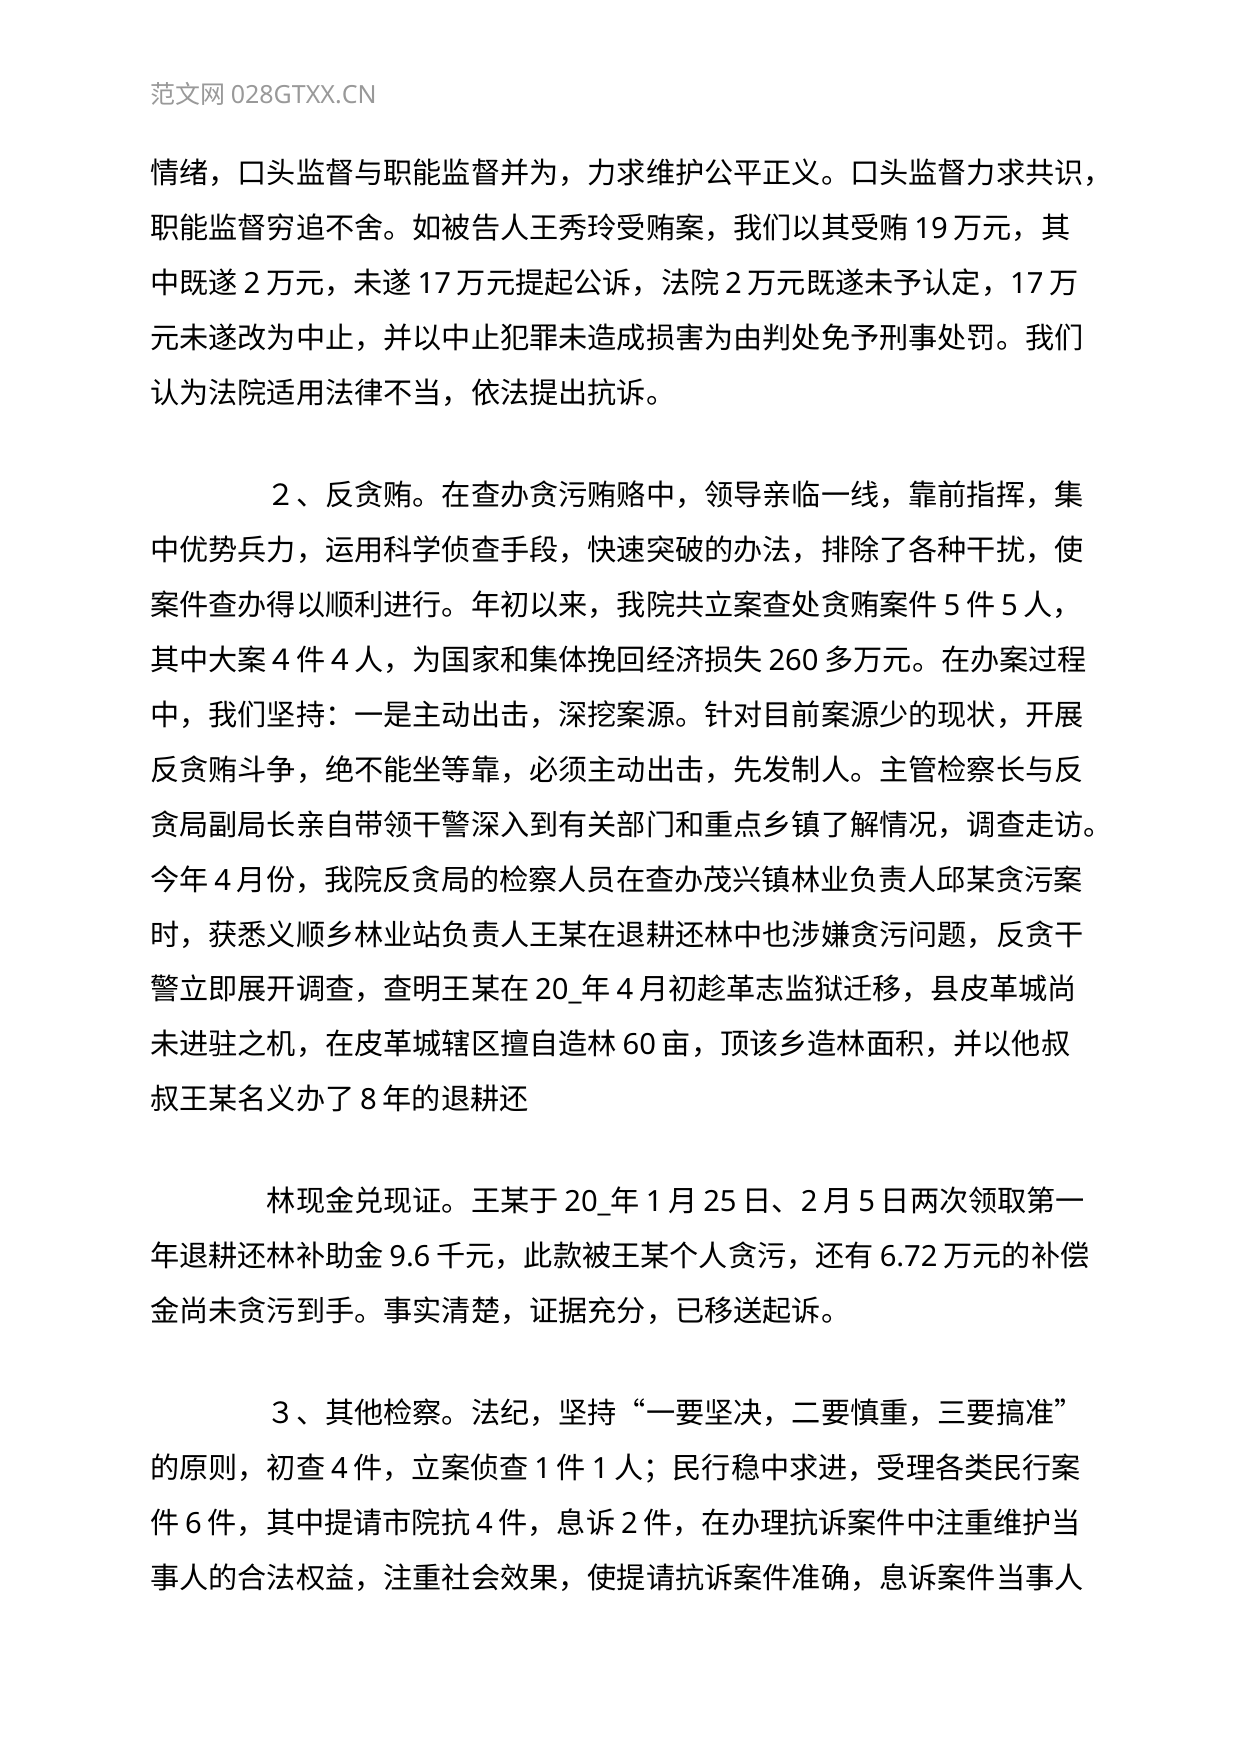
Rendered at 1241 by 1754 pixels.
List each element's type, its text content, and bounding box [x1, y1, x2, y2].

text ２、反贪贿。在查办贪污贿赂中，领导亲临一线，靠前指挥，集中优势兵力，运用科学侦查手段，快速突破的办法，排除了各种干扰，使案件查办得以顺利进行。年初以来，我院共立案查处贪贿案件5件5人，其中大案４件４人，为国家和集体挽回经济损失260多万元。在办案过程中，我们坚持：一是主动出击，深挖案源。针对目前案源少的现状，开展反贪贿斗争，绝不能坐等靠，必须主动出击，先发制人。主管检察长与反贪局副局长亲自带领干警深入到有关部门和重点乡镇了解情况，调查走访。今年4月份，我院反贪局的检察人员在查办茂兴镇林业负责人邱某贪污案时，获悉义顺乡林业站负责人王某在退耕还林中也涉嫌贪污问题，反贪干警立即展开调查，查明王某在20_年4月初趁革志监狱迁移，县皮革城尚未进驻之机，在皮革城辖区擅自造林60亩，顶该乡造林面积，并以他叔叔王某名义办了8年的退耕还 [150, 472, 1090, 1118]
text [150, 150, 1090, 412]
text 林现金兑现证。王某于20_年1月25日、2月5日两次领取第一年退耕还林补助金9.6千元，此款被王某个人贪污，还有6.72万元的补偿金尚未贪污到手。事实清楚，证据充分，已移送起诉。 [150, 1178, 1090, 1330]
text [150, 1390, 1090, 1597]
